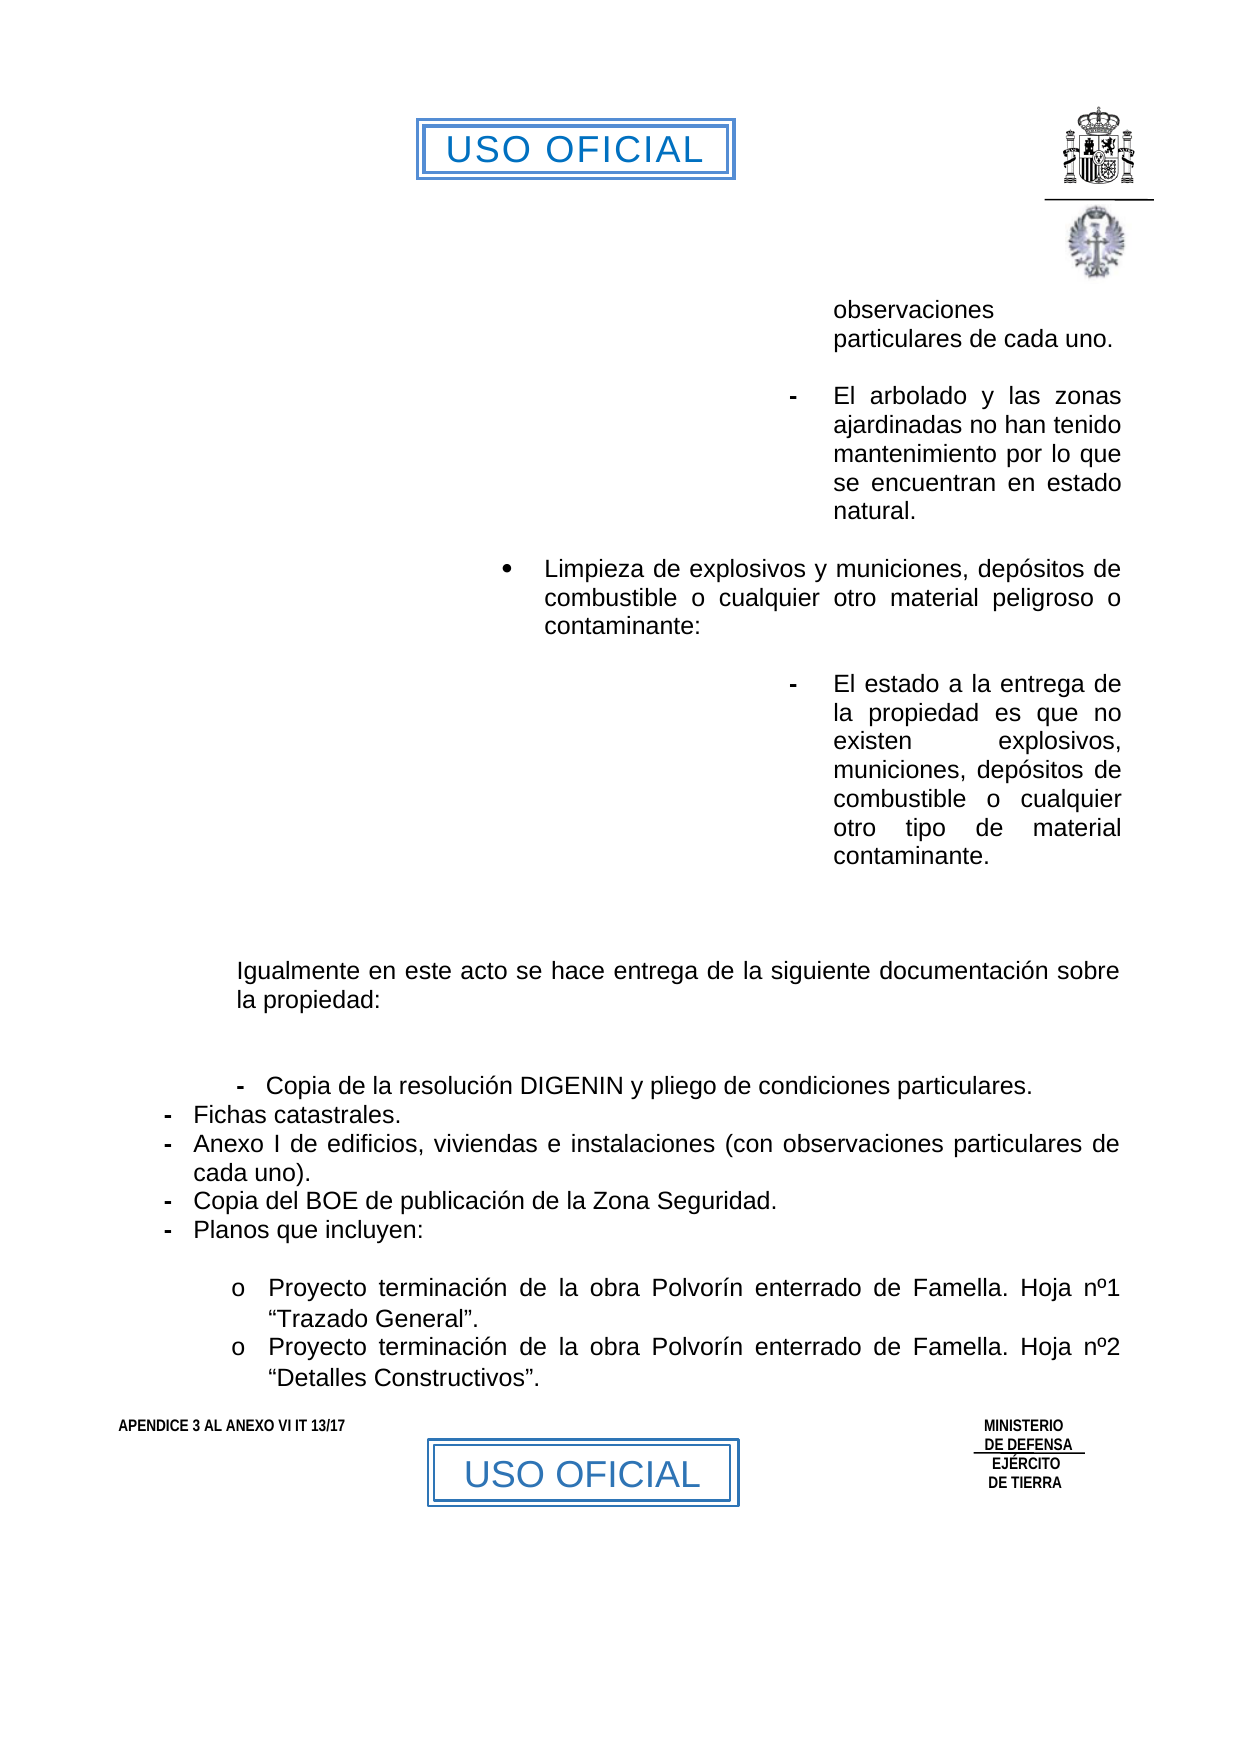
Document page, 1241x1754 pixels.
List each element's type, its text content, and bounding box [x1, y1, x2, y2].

picture [1062, 106, 1135, 184]
list Planos que incluyen: [163, 1215, 1122, 1244]
list El arbolado y las zonas ajardinadas no han tenido mantenimiento por lo que se encuentran en estado natural. [789, 381, 1122, 525]
list Limpieza de explosivos y municiones, depósitos de combustible o cualquier otro material peligroso o contaminante: [503, 554, 1122, 640]
list Fichas catastrales. [163, 1100, 1122, 1129]
list Anexo I de edificios, viviendas e instalaciones (con observaciones particulares de cada uno). [163, 1129, 1122, 1186]
list Copia del BOE de publicación de la Zona Seguridad. [163, 1186, 1122, 1215]
text Igualmente en este acto se hace entrega de la siguiente documentación sobre la propiedad: [236, 956, 1122, 1014]
list Copia de la resolución DIGENIN y pliego de condiciones particulares. [193, 1071, 1122, 1100]
list El estado a la entrega de la propiedad es que no existen explosivos, municiones, depósitos de combustible o cualquier otro tipo de material contaminante. [789, 669, 1122, 870]
list Proyecto terminación de la obra Polvorín enterrado de Famella. Hoja nº1 “Trazado General”. [231, 1273, 1122, 1332]
list Proyecto terminación de la obra Polvorín enterrado de Famella. Hoja nº2 “Detalles Constructivos”. [231, 1332, 1122, 1392]
